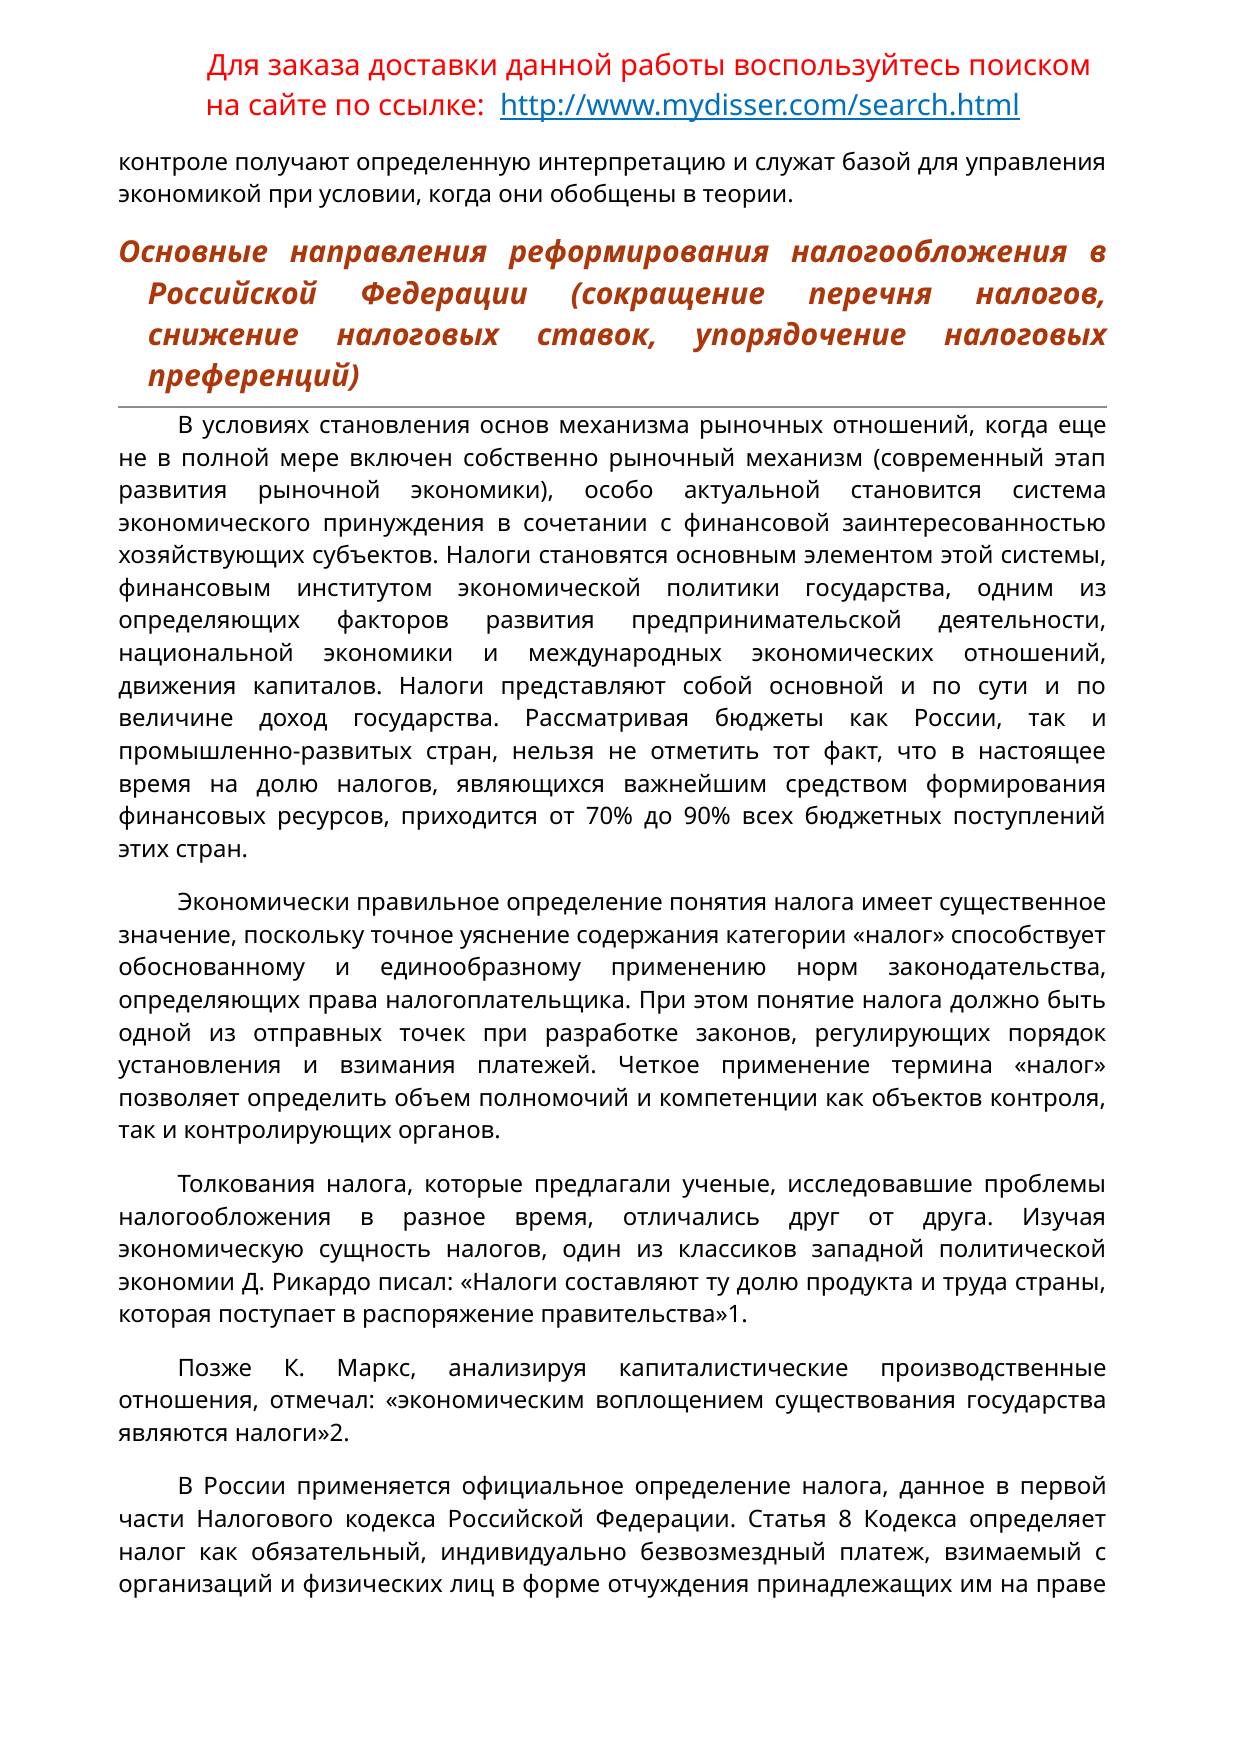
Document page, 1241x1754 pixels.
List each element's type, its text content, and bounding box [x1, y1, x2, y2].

subtitle Основные направления реформирования налогообложения в Российской Федерации (сокращение перечня налогов, снижение налоговых ставок, упорядочение налоговых преференций) [118, 231, 1107, 406]
